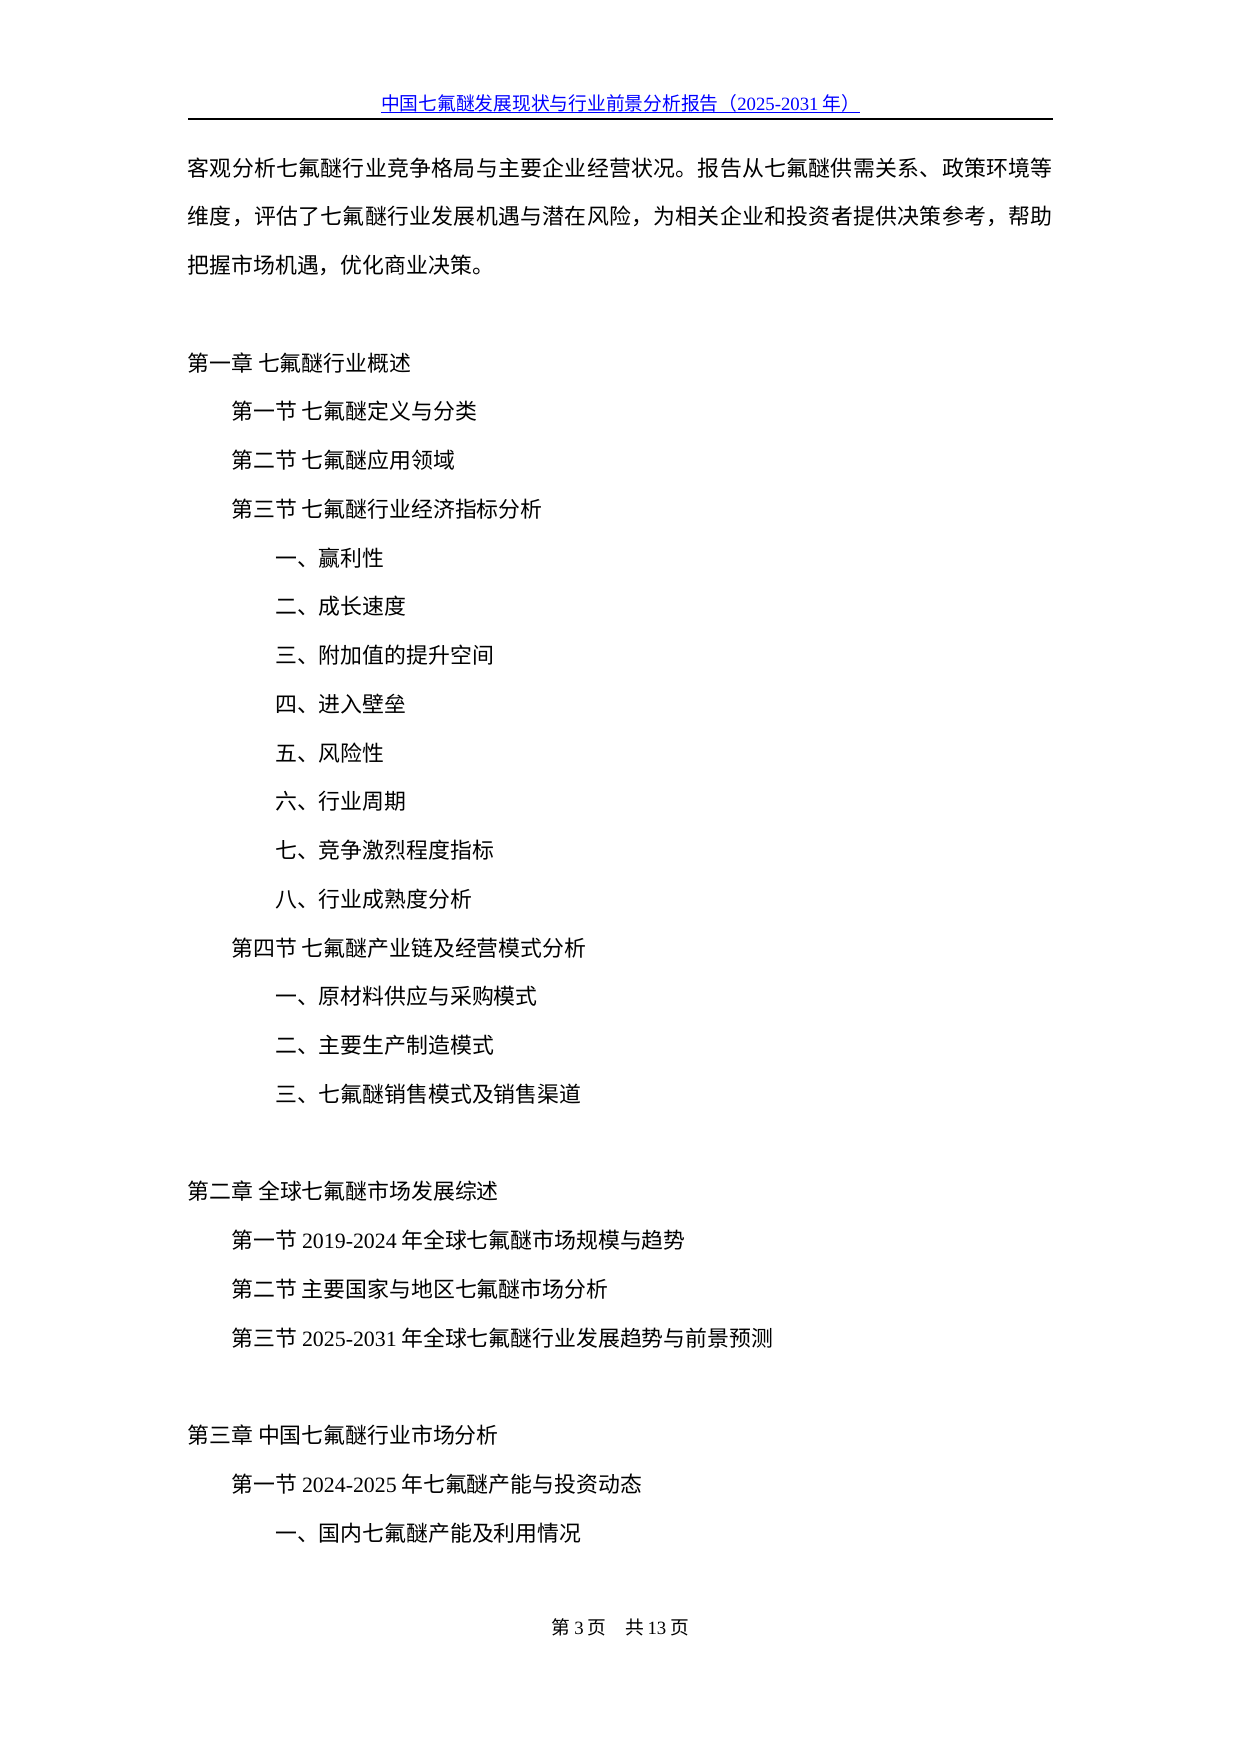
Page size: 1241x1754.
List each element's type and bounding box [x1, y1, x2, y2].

text [187, 150, 1053, 1548]
